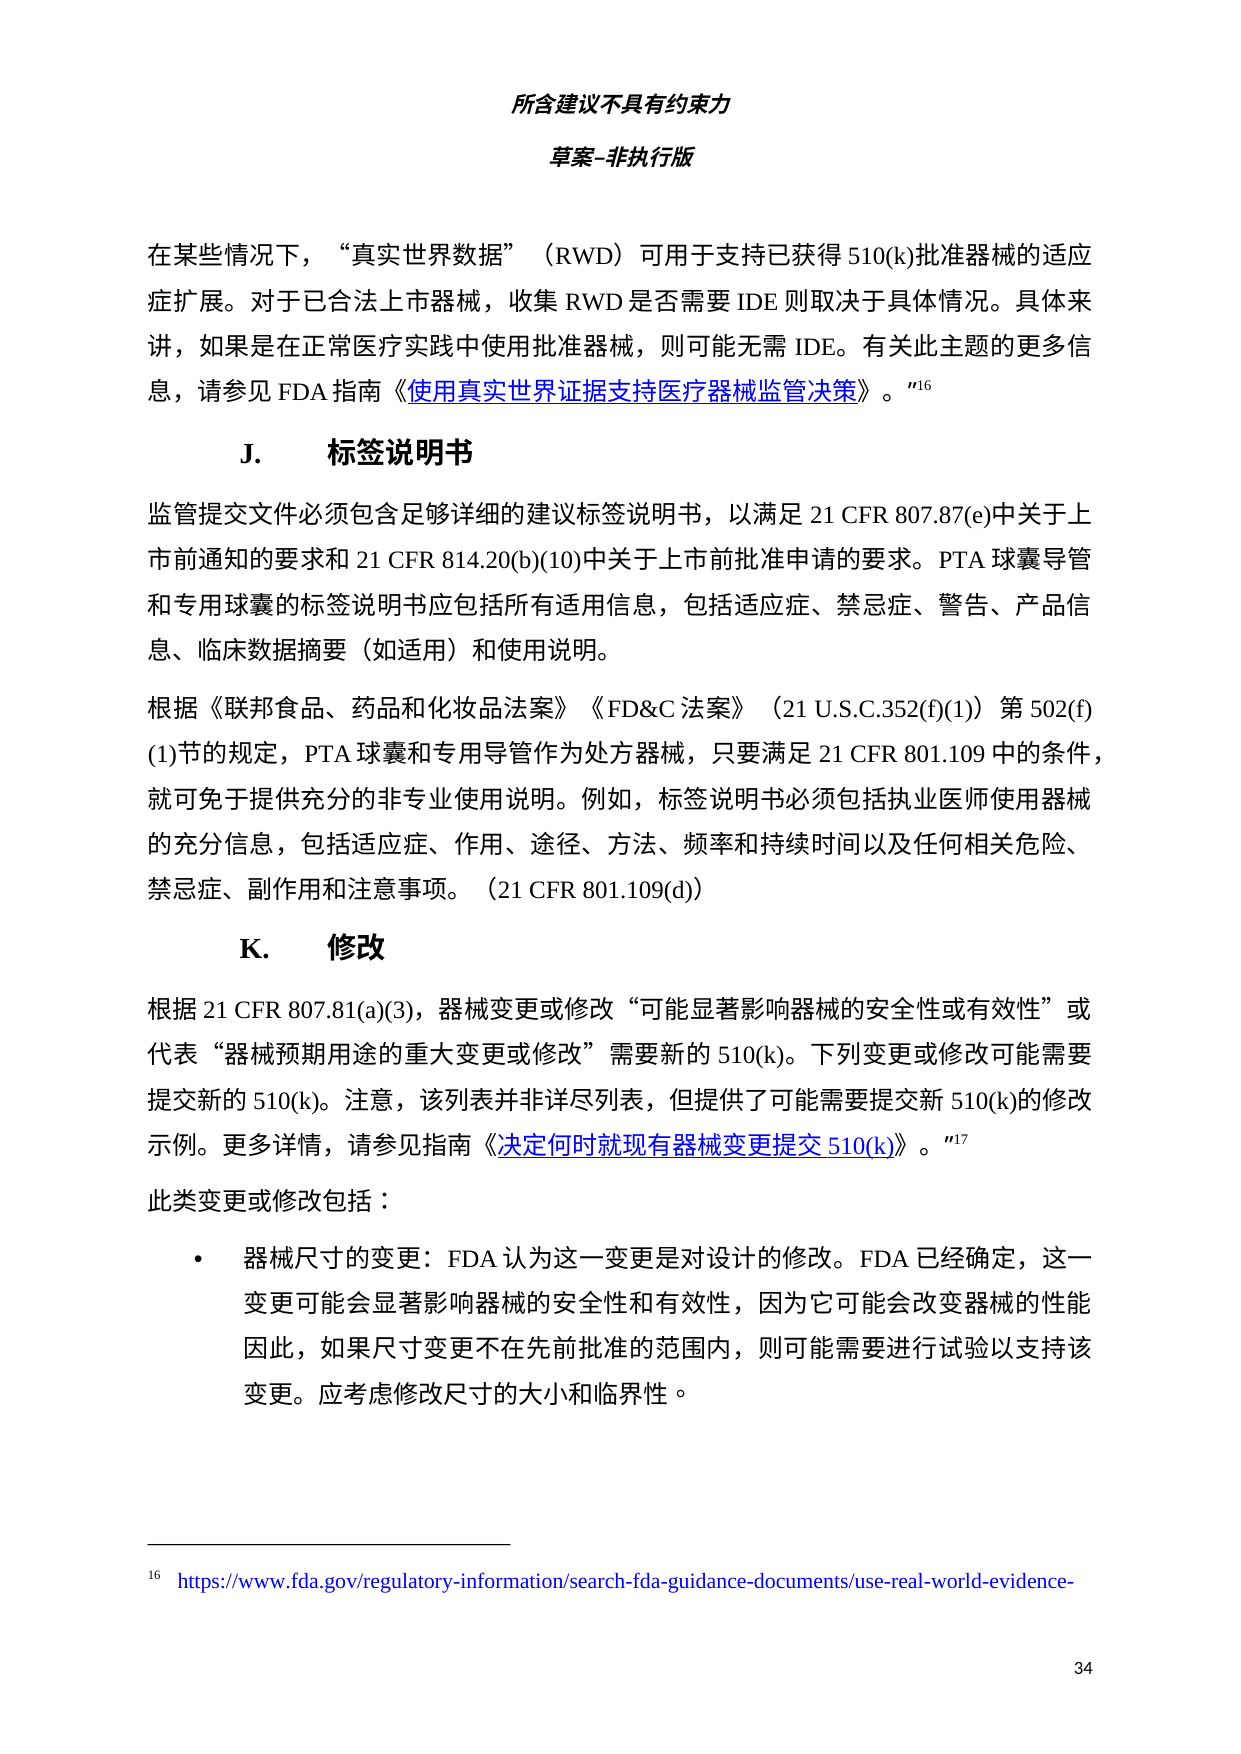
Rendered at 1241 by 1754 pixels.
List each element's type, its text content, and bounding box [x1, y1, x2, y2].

list 器械尺寸的变更：FDA认为这一变更是对设计的修改。FDA已经确定，这一变更可能会显著影响器械的安全性和有效性，因为它可能会改变器械的性能。因此，如果尺寸变更不在先前批准的范围内，则可能需要进行试验以支持该变更。应考虑修改尺寸的大小和临界性。 [193, 1238, 1092, 1411]
text 监管提交文件必须包含足够详细的建议标签说明书，以满足21 CFR 807.87(e)中关于上市前通知的要求和21 CFR 814.20(b)(10)中关于上市前批准申请的要求。PTA球囊导管和专用球囊的标签说明书应包括所有适用信息，包括适应症、禁忌症、警告、产品信息、临床数据摘要（如适用）和使用说明。 [148, 495, 1092, 667]
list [148, 1568, 1092, 1593]
text 在某些情况下，“真实世界数据”（RWD）可用于支持已获得510(k)批准器械的适应症扩展。对于已合法上市器械，收集RWD是否需要IDE则取决于具体情况。具体来讲，如果是在正常医疗实践中使用批准器械，则可能无需IDE。有关此主题的更多信息，请参见FDA指南《使用真实世界证据支持医疗器械监管决策》。”16 [148, 236, 1092, 408]
text _____________________________ [148, 1519, 1092, 1548]
list 标签说明书 [239, 429, 1092, 472]
list 修改 [239, 927, 1092, 967]
text 根据《联邦食品、药品和化妆品法案》《FD&C法案》（21 U.S.C.352(f)(1)）第502(f)(1)节的规定，PTA球囊和专用导管作为处方器械，只要满足21 CFR 801.109中的条件，就可免于提供充分的非专业使用说明。例如，标签说明书必须包括执业医师使用器械的充分信息，包括适应症、作用、途径、方法、频率和持续时间以及任何相关危险、禁忌症、副作用和注意事项。（21 CFR 801.109(d)） [148, 688, 1092, 906]
text 此类变更或修改包括： [148, 1183, 1092, 1217]
text 根据21 CFR 807.81(a)(3)，器械变更或修改“可能显著影响器械的安全性或有效性”或代表“器械预期用途的重大变更或修改”需要新的510(k)。下列变更或修改可能需要提交新的510(k)。注意，该列表并非详尽列表，但提供了可能需要提交新510(k)的修改示例。更多详情，请参见指南《决定何时就现有器械变更提交510(k)》。”17 [148, 989, 1092, 1162]
